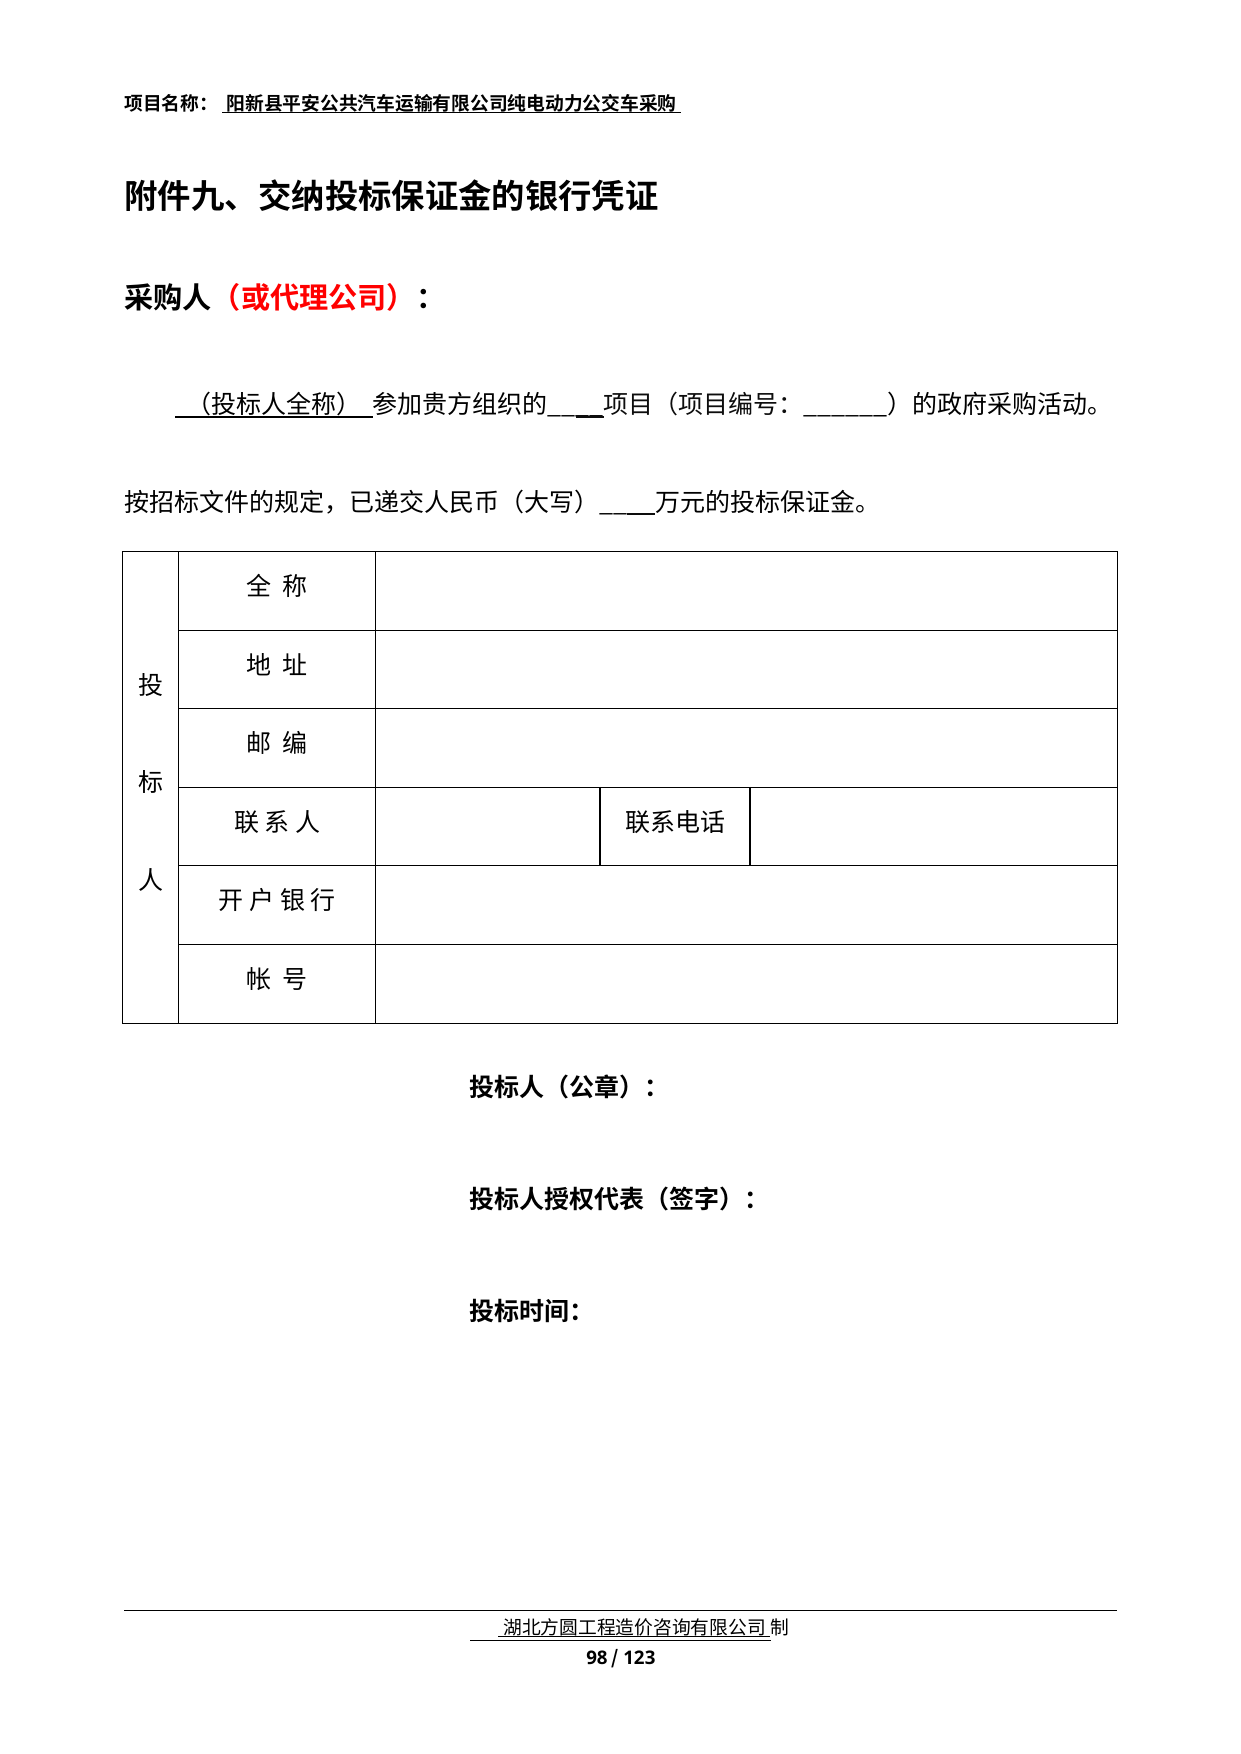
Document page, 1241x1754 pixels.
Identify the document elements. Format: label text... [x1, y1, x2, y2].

text 投标时间： [124, 1277, 1116, 1342]
table_cell 邮 编 [179, 709, 375, 787]
table_cell 开 户 银 行 [179, 866, 375, 944]
text （投标人全称） 参加贵方组织的____项目（项目编号：______）的政府采购活动。按招标文件的规定，已递交人民币（大写）____万元的投标保证金。 [124, 371, 1116, 533]
text 投标人授权代表（签字）： [124, 1165, 1116, 1230]
subtitle 交纳投标保证金的银行凭证 [124, 162, 1116, 227]
table_header 全 称 [179, 552, 375, 630]
table_cell [751, 788, 1117, 865]
table_header 投标人 [123, 552, 178, 1022]
table_header [376, 552, 1117, 630]
text 投标人（公章）： [124, 1053, 1116, 1118]
table_cell 地 址 [179, 631, 375, 708]
table_cell 联系电话 [601, 788, 749, 865]
table_cell [376, 866, 1117, 944]
table_cell [376, 631, 1117, 708]
table_cell [376, 709, 1117, 787]
table_cell [376, 788, 599, 865]
text 采购人（或代理公司）： [124, 263, 1116, 328]
table_cell 联 系 人 [179, 788, 375, 865]
table_cell [376, 945, 1117, 1022]
table_cell 帐 号 [179, 945, 375, 1022]
